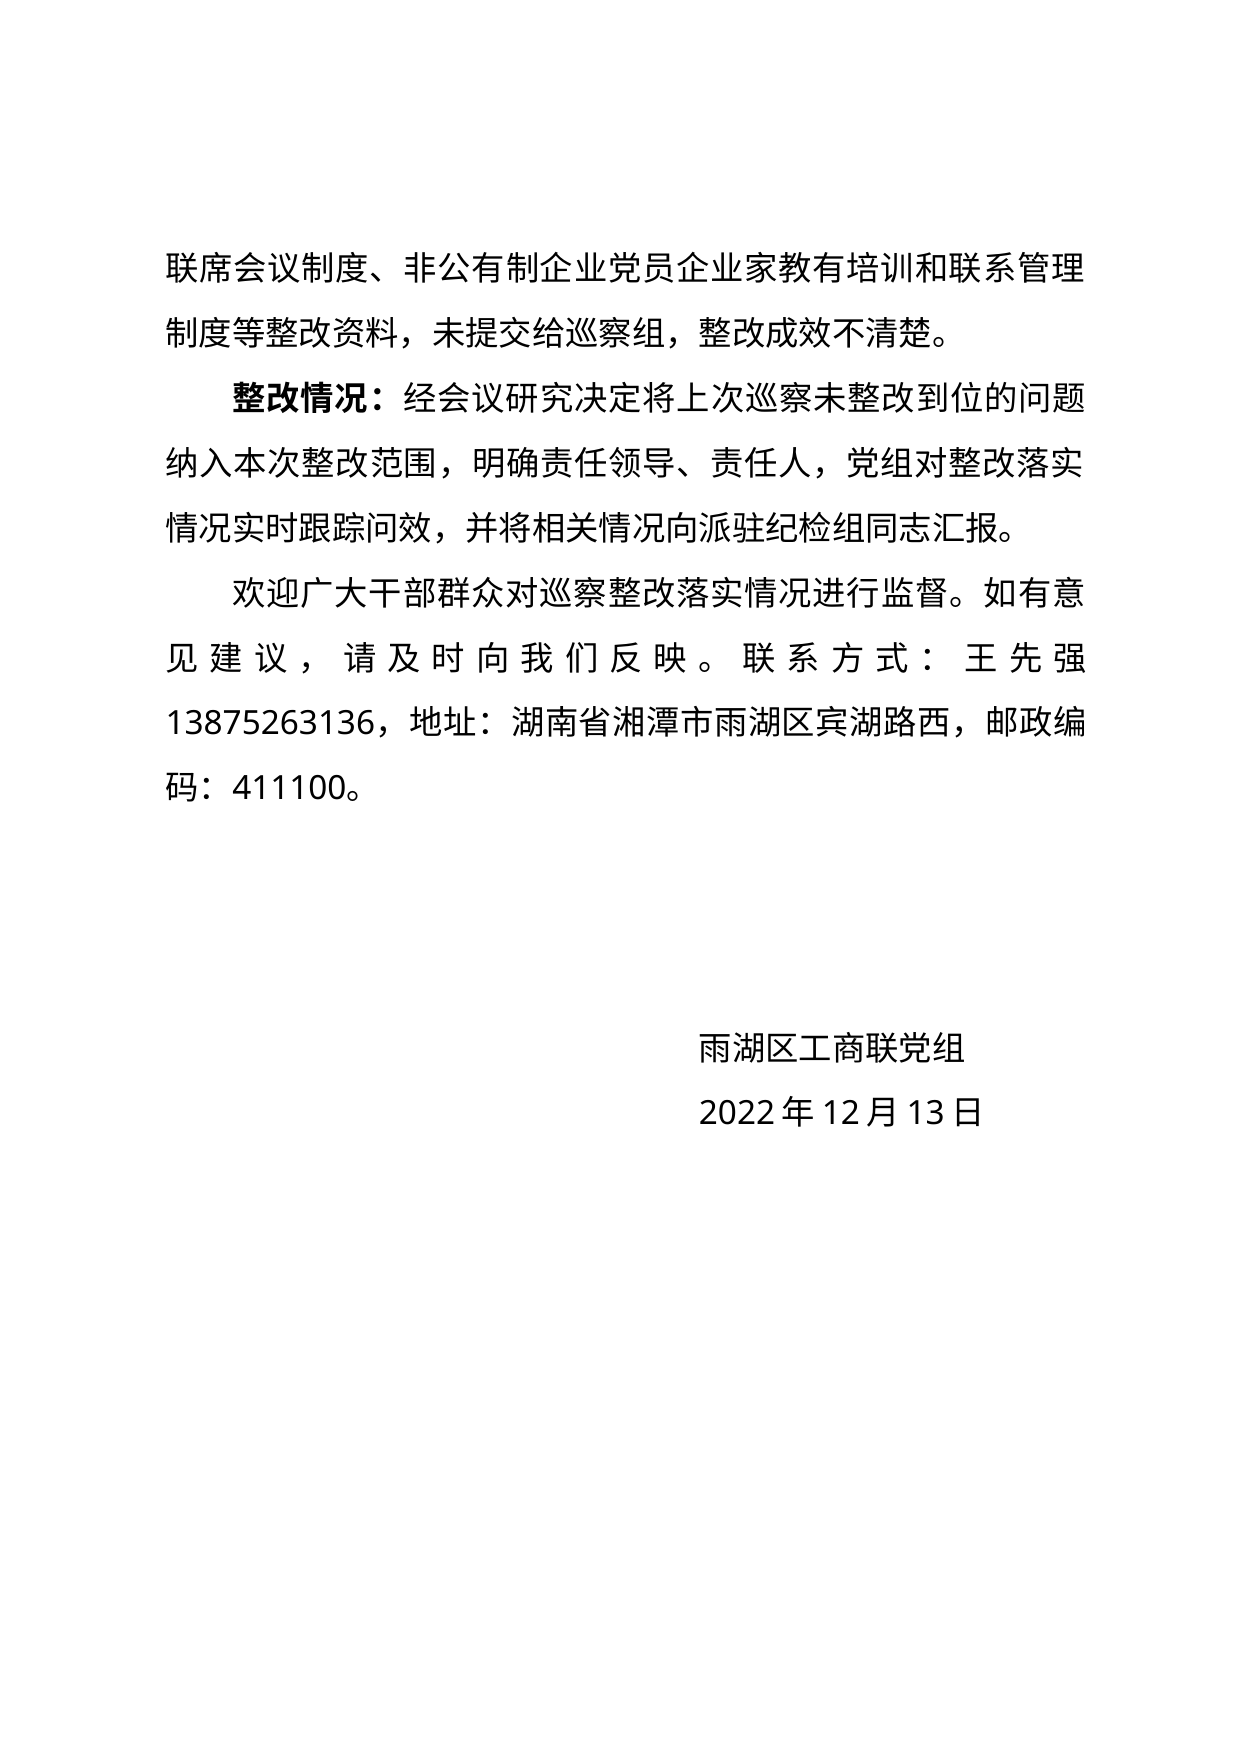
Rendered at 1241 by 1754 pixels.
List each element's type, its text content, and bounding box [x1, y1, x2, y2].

text 整改情况：经会议研究决定将上次巡察未整改到位的问题纳入本次整改范围，明确责任领导、责任人，党组对整改落实情况实时跟踪问效，并将相关情况向派驻纪检组同志汇报。 [165, 363, 1087, 558]
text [165, 233, 1087, 363]
text 欢迎广大干部群众对巡察整改落实情况进行监督。如有意见建议，请及时向我们反映。联系方式：王先强13875263136，地址：湖南省湘潭市雨湖区宾湖路西，邮政编码：411100。 [165, 558, 1087, 818]
text 2022年12月13日 [165, 1078, 1087, 1143]
text 雨湖区工商联党组 [165, 1013, 1087, 1078]
